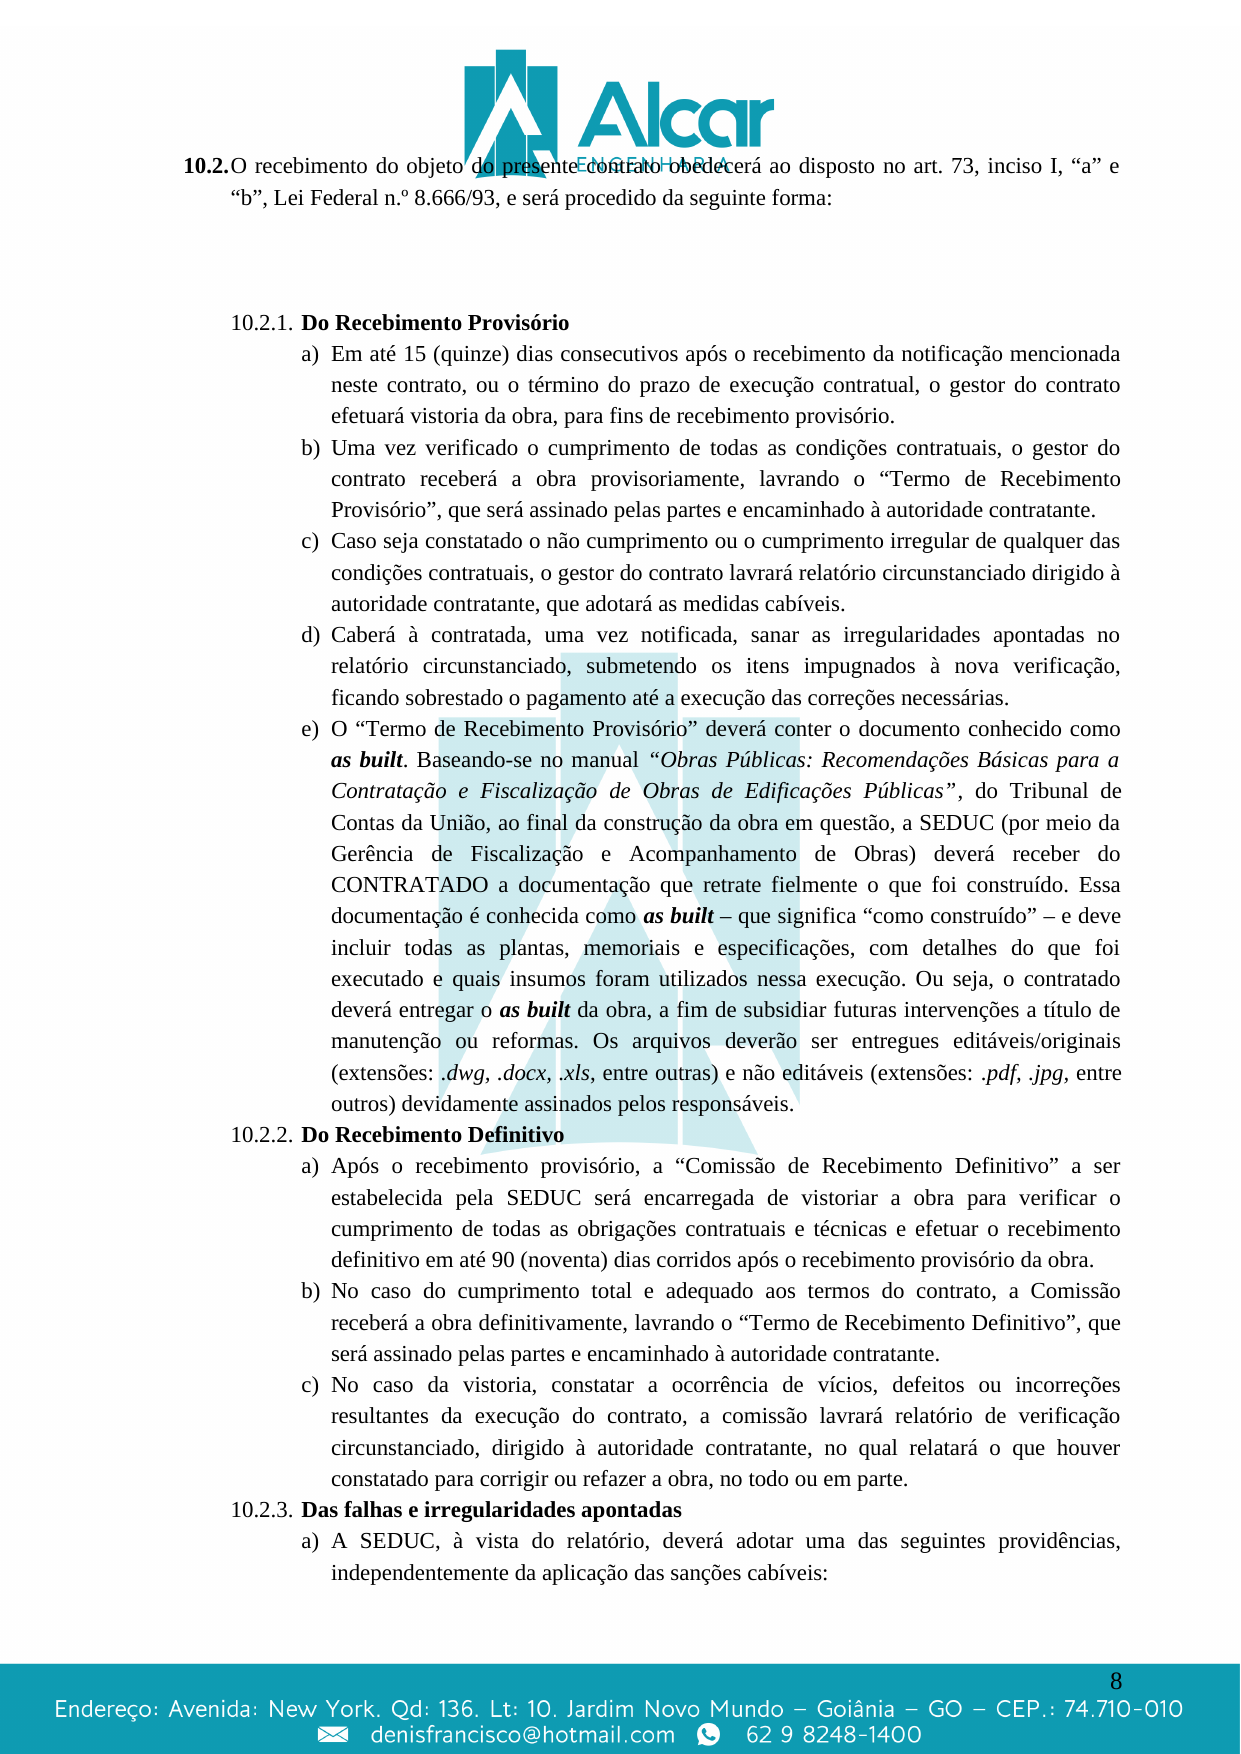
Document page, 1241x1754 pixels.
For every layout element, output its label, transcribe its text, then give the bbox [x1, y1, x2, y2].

list Uma vez verificado o cumprimento de todas as condições contratuais, o gestor do contrato receberá a obra provisoriamente, lavrando o “Termo de Recebimento Provisório”, que será assinado pelas partes e encaminhado à autoridade contratante. [301, 429, 1122, 523]
list No caso da vistoria, constatar a ocorrência de vícios, defeitos ou incorreções resultantes da execução do contrato, a comissão lavrará relatório de verificação circunstanciado, dirigido à autoridade contratante, no qual relatará o que houver constatado para corrigir ou refazer a obra, no todo ou em parte. [301, 1366, 1122, 1491]
list O “Termo de Recebimento Provisório” deverá conter o documento conhecido como as built. Baseando-se no manual “Obras Públicas: Recomendações Básicas para a Contratação e Fiscalização de Obras de Edificações Públicas”, do Tribunal de Contas da União, ao final da construção da obra em questão, a SEDUC (por meio da Gerência de Fiscalização e Acompanhamento de Obras) deverá receber do CONTRATADO a documentação que retrate fielmente o que foi construído. Essa documentação é conhecida como as built – que significa “como construído” – e deve incluir todas as plantas, memoriais e especificações, com detalhes do que foi executado e quais insumos foram utilizados nessa execução. Ou seja, o contratado deverá entregar o as built da obra, a fim de subsidiar futuras intervenções a título de manutenção ou reformas. Os arquivos deverão ser entregues editáveis/originais (extensões: .dwg, .docx, .xls, entre outras) e não editáveis (extensões: .pdf, .jpg, entre outros) devidamente assinados pelos responsáveis. [301, 710, 1122, 1116]
list A SEDUC, à vista do relatório, deverá adotar uma das seguintes providências, independentemente da aplicação das sanções cabíveis: [301, 1523, 1122, 1585]
list Caso seja constatado o não cumprimento ou o cumprimento irregular de qualquer das condições contratuais, o gestor do contrato lavrará relatório circunstanciado dirigido à autoridade contratante, que adotará as medidas cabíveis. [301, 523, 1122, 616]
list Em até 15 (quinze) dias consecutivos após o recebimento da notificação mencionada neste contrato, ou o término do prazo de execução contratual, o gestor do contrato efetuará vistoria da obra, para fins de recebimento provisório. [301, 335, 1122, 429]
list Do Recebimento Provisório [230, 304, 1122, 335]
list Das falhas e irregularidades apontadas [230, 1491, 1122, 1523]
list O recebimento do objeto do presente contrato obedecerá ao disposto no art. 73, inciso I, “a” e “b”, Lei Federal n.º 8.666/93, e será procedido da seguinte forma: [183, 148, 1122, 210]
list No caso do cumprimento total e adequado aos termos do contrato, a Comissão receberá a obra definitivamente, lavrando o “Termo de Recebimento Definitivo”, que será assinado pelas partes e encaminhado à autoridade contratante. [301, 1273, 1122, 1366]
list Caberá à contratada, uma vez notificada, sanar as irregularidades apontadas no relatório circunstanciado, submetendo os itens impugnados à nova verificação, ficando sobrestado o pagamento até a execução das correções necessárias. [301, 616, 1122, 710]
picture [0, 26, 1240, 1754]
list Após o recebimento provisório, a “Comissão de Recebimento Definitivo” a ser estabelecida pela SEDUC será encarregada de vistoriar a obra para verificar o cumprimento de todas as obrigações contratuais e técnicas e efetuar o recebimento definitivo em até 90 (noventa) dias corridos após o recebimento provisório da obra. [301, 1148, 1122, 1273]
list Do Recebimento Definitivo [230, 1116, 1122, 1148]
